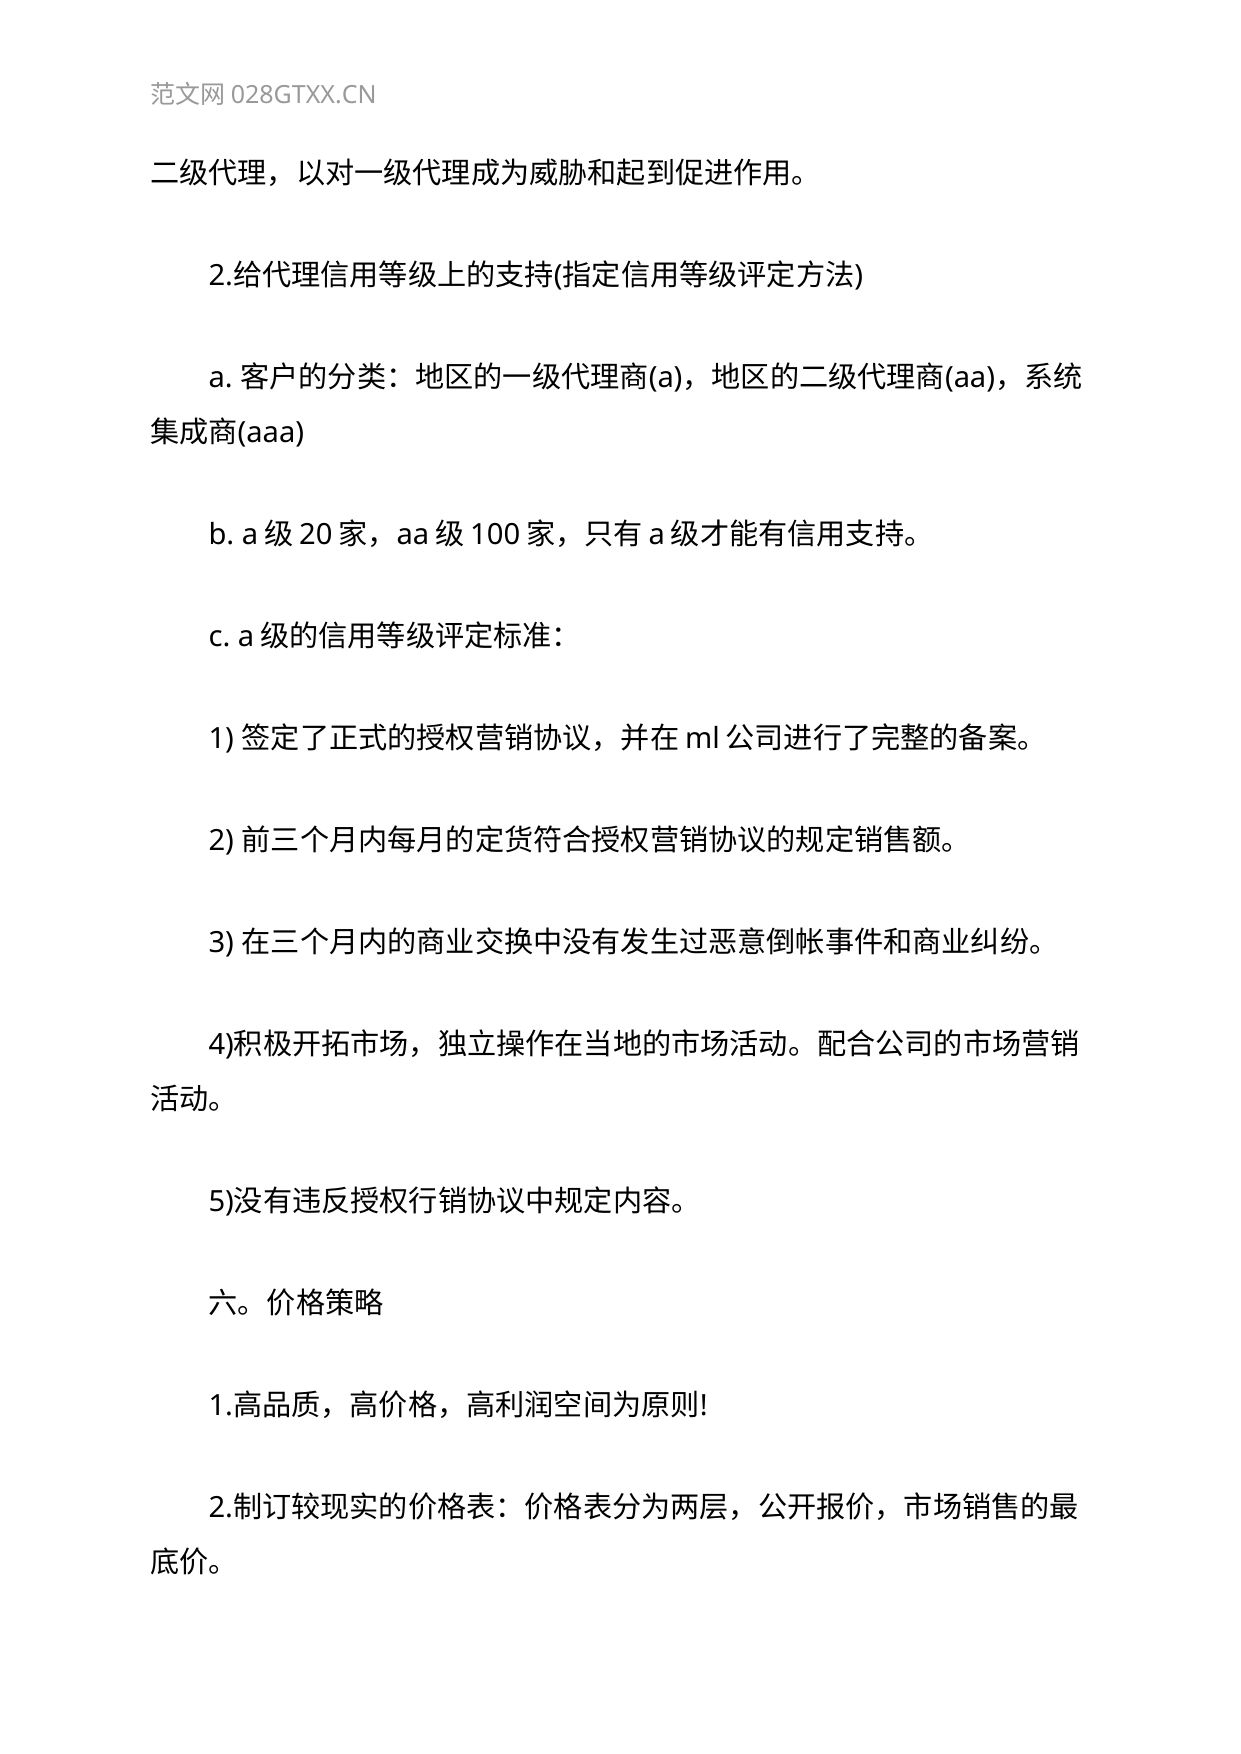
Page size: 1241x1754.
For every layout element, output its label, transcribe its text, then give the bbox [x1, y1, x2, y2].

text c. a级的信用等级评定标准： [150, 613, 1090, 655]
text b. a级20家，aa级100家，只有a级才能有信用支持。 [150, 511, 1090, 553]
text 4)积极开拓市场，独立操作在当地的市场活动。配合公司的市场营销活动。 [150, 1021, 1090, 1118]
text 1) 签定了正式的授权营销协议，并在ml公司进行了完整的备案。 [150, 715, 1090, 757]
text a. 客户的分类：地区的一级代理商(a)，地区的二级代理商(aa)，系统集成商(aaa) [150, 354, 1090, 451]
text 2.给代理信用等级上的支持(指定信用等级评定方法) [150, 252, 1090, 294]
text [150, 150, 1090, 192]
text 六。价格策略 [150, 1279, 1090, 1322]
text 2) 前三个月内每月的定货符合授权营销协议的规定销售额。 [150, 817, 1090, 859]
text 1.高品质，高价格，高利润空间为原则! [150, 1381, 1090, 1423]
text 3) 在三个月内的商业交换中没有发生过恶意倒帐事件和商业纠纷。 [150, 919, 1090, 961]
text 5)没有违反授权行销协议中规定内容。 [150, 1177, 1090, 1220]
text 2.制订较现实的价格表：价格表分为两层，公开报价，市场销售的最底价。 [150, 1483, 1090, 1580]
